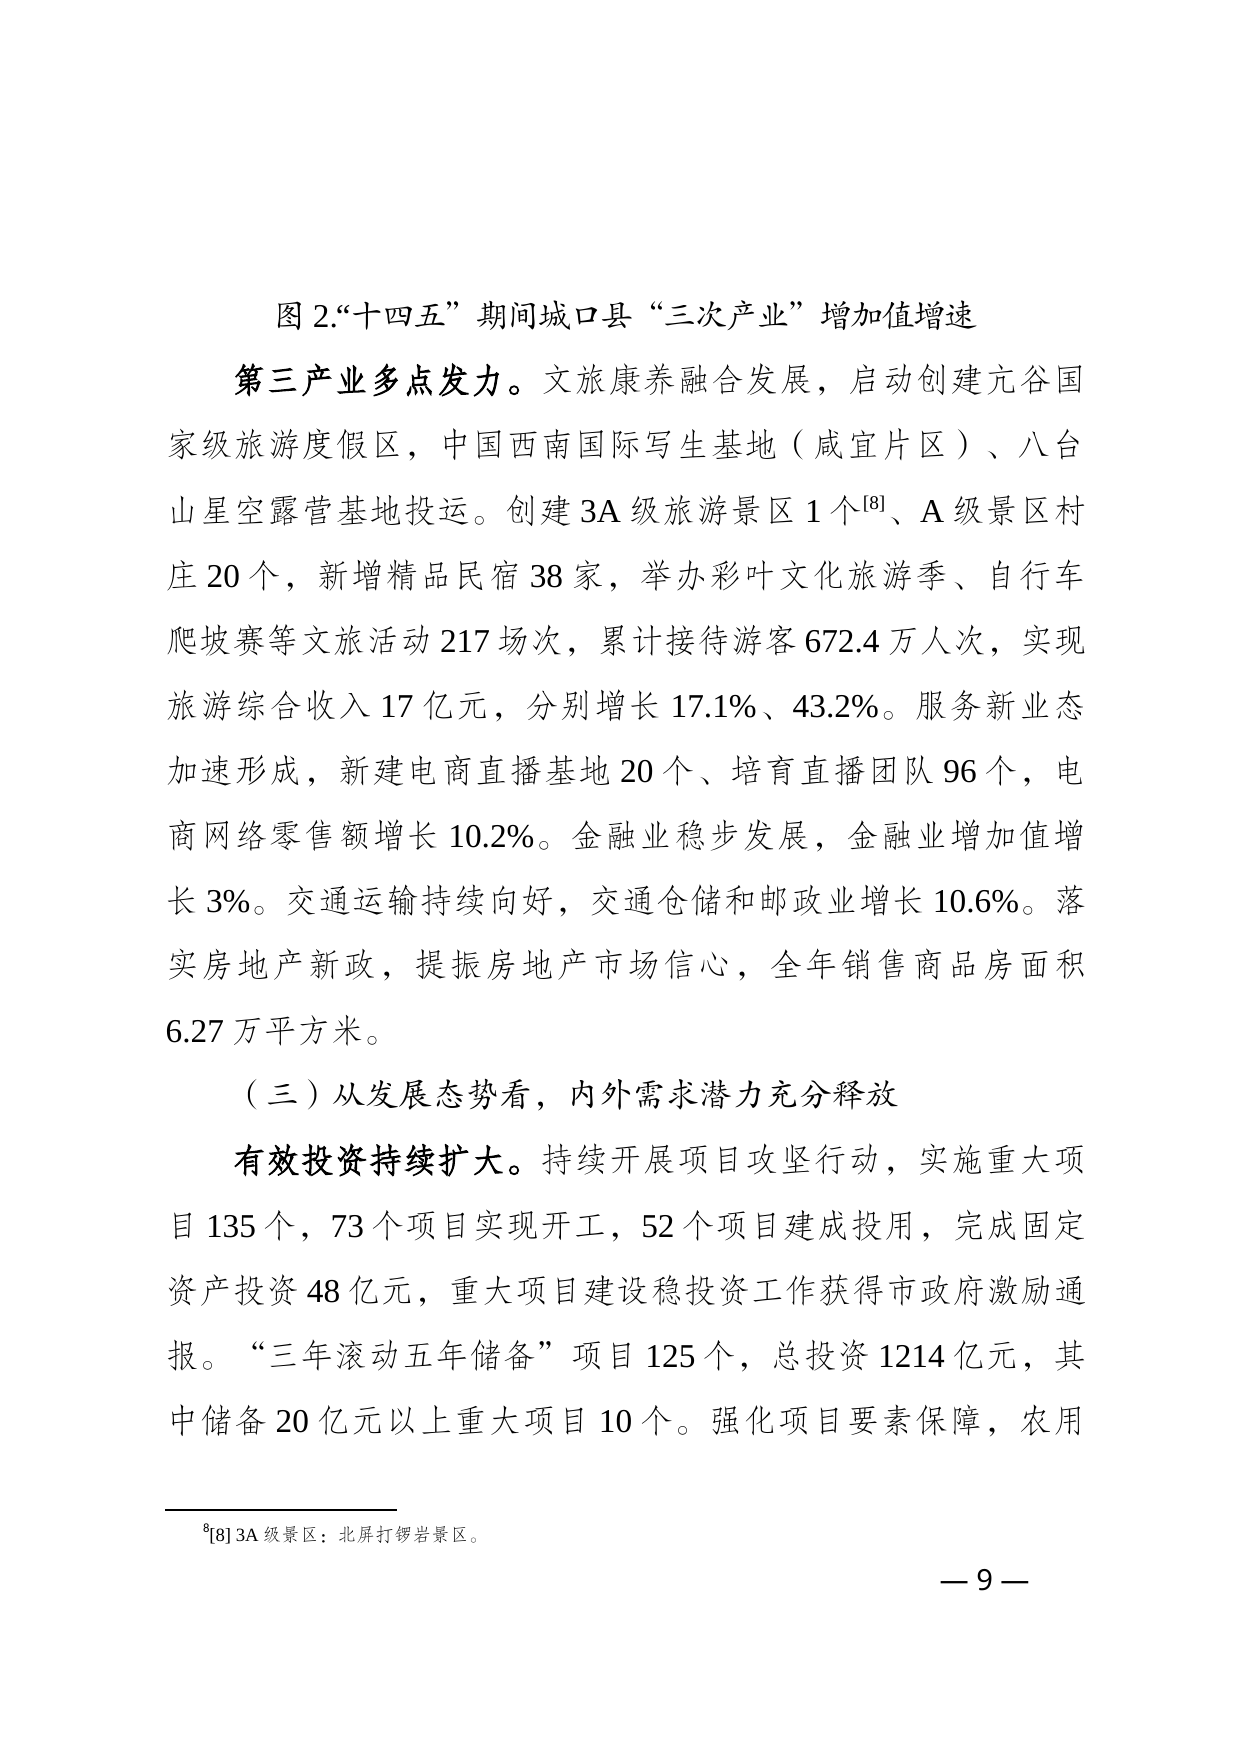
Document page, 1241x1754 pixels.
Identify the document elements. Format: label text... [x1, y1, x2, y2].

list 图2.“十四五”期间城口县“三次产业”增加值增速 [165, 283, 1087, 348]
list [165, 1128, 1087, 1453]
list （三）从发展态势看，内外需求潜力充分释放 [165, 1063, 1087, 1128]
list 第三产业多点发力。文旅康养融合发展，启动创建亢谷国家级旅游度假区，中国西南国际写生基地（咸宜片区）、八台山星空露营基地投运。创建3A级旅游景区1个[]、A级景区村庄20个，新增精品民宿38家，举办彩叶文化旅游季、自行车爬坡赛等文旅活动217场次，累计接待游客672.4万人次，实现旅游综合收入17亿元，分别增长17.1%、43.2%。服务新业态加速形成，新建电商直播基地20个、培育直播团队96个，电商网络零售额增长10.2%。金融业稳步发展，金融业增加值增长3%。交通运输持续向好，交通仓储和邮政业增长10.6%。落实房地产新政，提振房地产市场信心，全年销售商品房面积6.27万平方米。 [165, 348, 1087, 1063]
